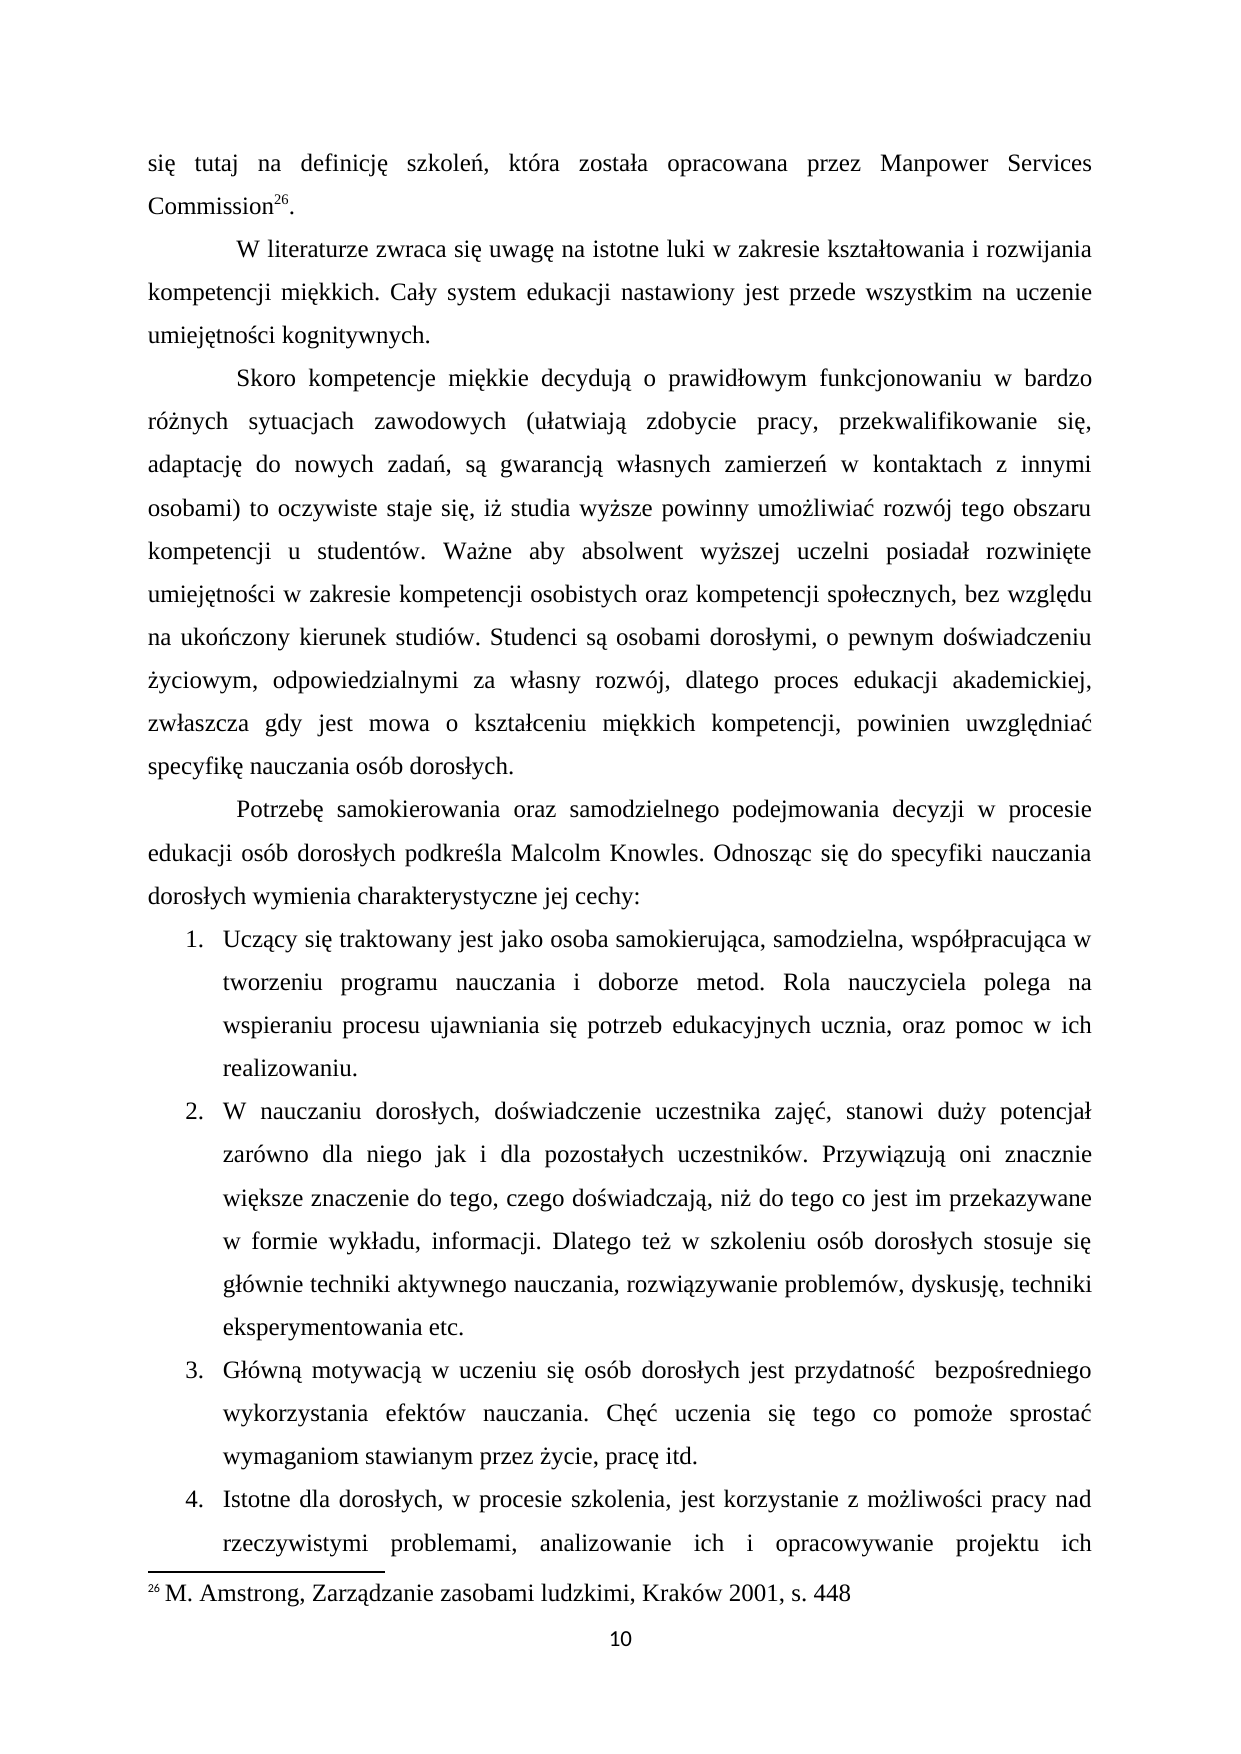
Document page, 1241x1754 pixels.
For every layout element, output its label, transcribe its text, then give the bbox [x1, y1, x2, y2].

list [185, 1484, 1093, 1556]
text Skoro kompetencje miękkie decydują o prawidłowym funkcjonowaniu w bardzo różnych sytuacjach zawodowych (ułatwiają zdobycie pracy, przekwalifikowanie się, adaptację do nowych zadań, są gwarancją własnych zamierzeń w kontaktach z innymi osobami) to oczywiste staje się, iż studia wyższe powinny umożliwiać rozwój tego obszaru kompetencji u studentów. Ważne aby absolwent wyższej uczelni posiadał rozwinięte umiejętności w zakresie kompetencji osobistych oraz kompetencji społecznych, bez względu na ukończony kierunek studiów. Studenci są osobami dorosłymi, o pewnym doświadczeniu życiowym, odpowiedzialnymi za własny rozwój, dlatego proces edukacji akademickiej, zwłaszcza gdy jest mowa o kształceniu miękkich kompetencji, powinien uwzględniać specyfikę nauczania osób dorosłych. [148, 363, 1093, 780]
list Uczący się traktowany jest jako osoba samokierująca, samodzielna, współpracująca w tworzeniu programu nauczania i doborze metod. Rola nauczyciela polega na wspieraniu procesu ujawniania się potrzeb edukacyjnych ucznia, oraz pomoc w ich realizowaniu. [185, 924, 1093, 1082]
list Główną motywacją w uczeniu się osób dorosłych jest przydatność bezpośredniego wykorzystania efektów nauczania. Chęć uczenia się tego co pomoże sprostać wymaganiom stawianym przez życie, pracę itd. [185, 1355, 1093, 1470]
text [148, 148, 1093, 219]
list W nauczaniu dorosłych, doświadczenie uczestnika zajęć, stanowi duży potencjał zarówno dla niego jak i dla pozostałych uczestników. Przywiązują oni znacznie większe znaczenie do tego, czego doświadczają, niż do tego co jest im przekazywane w formie wykładu, informacji. Dlatego też w szkoleniu osób dorosłych stosuje się głównie techniki aktywnego nauczania, rozwiązywanie problemów, dyskusję, techniki eksperymentowania etc. [185, 1096, 1093, 1341]
text W literaturze zwraca się uwagę na istotne luki w zakresie kształtowania i rozwijania kompetencji miękkich. Cały system edukacji nastawiony jest przede wszystkim na uczenie umiejętności kognitywnych. [148, 234, 1093, 349]
text Potrzebę samokierowania oraz samodzielnego podejmowania decyzji w procesie edukacji osób dorosłych podkreśla Malcolm Knowles. Odnosząc się do specyfiki nauczania dorosłych wymienia charakterystyczne jej cechy: [148, 794, 1093, 909]
